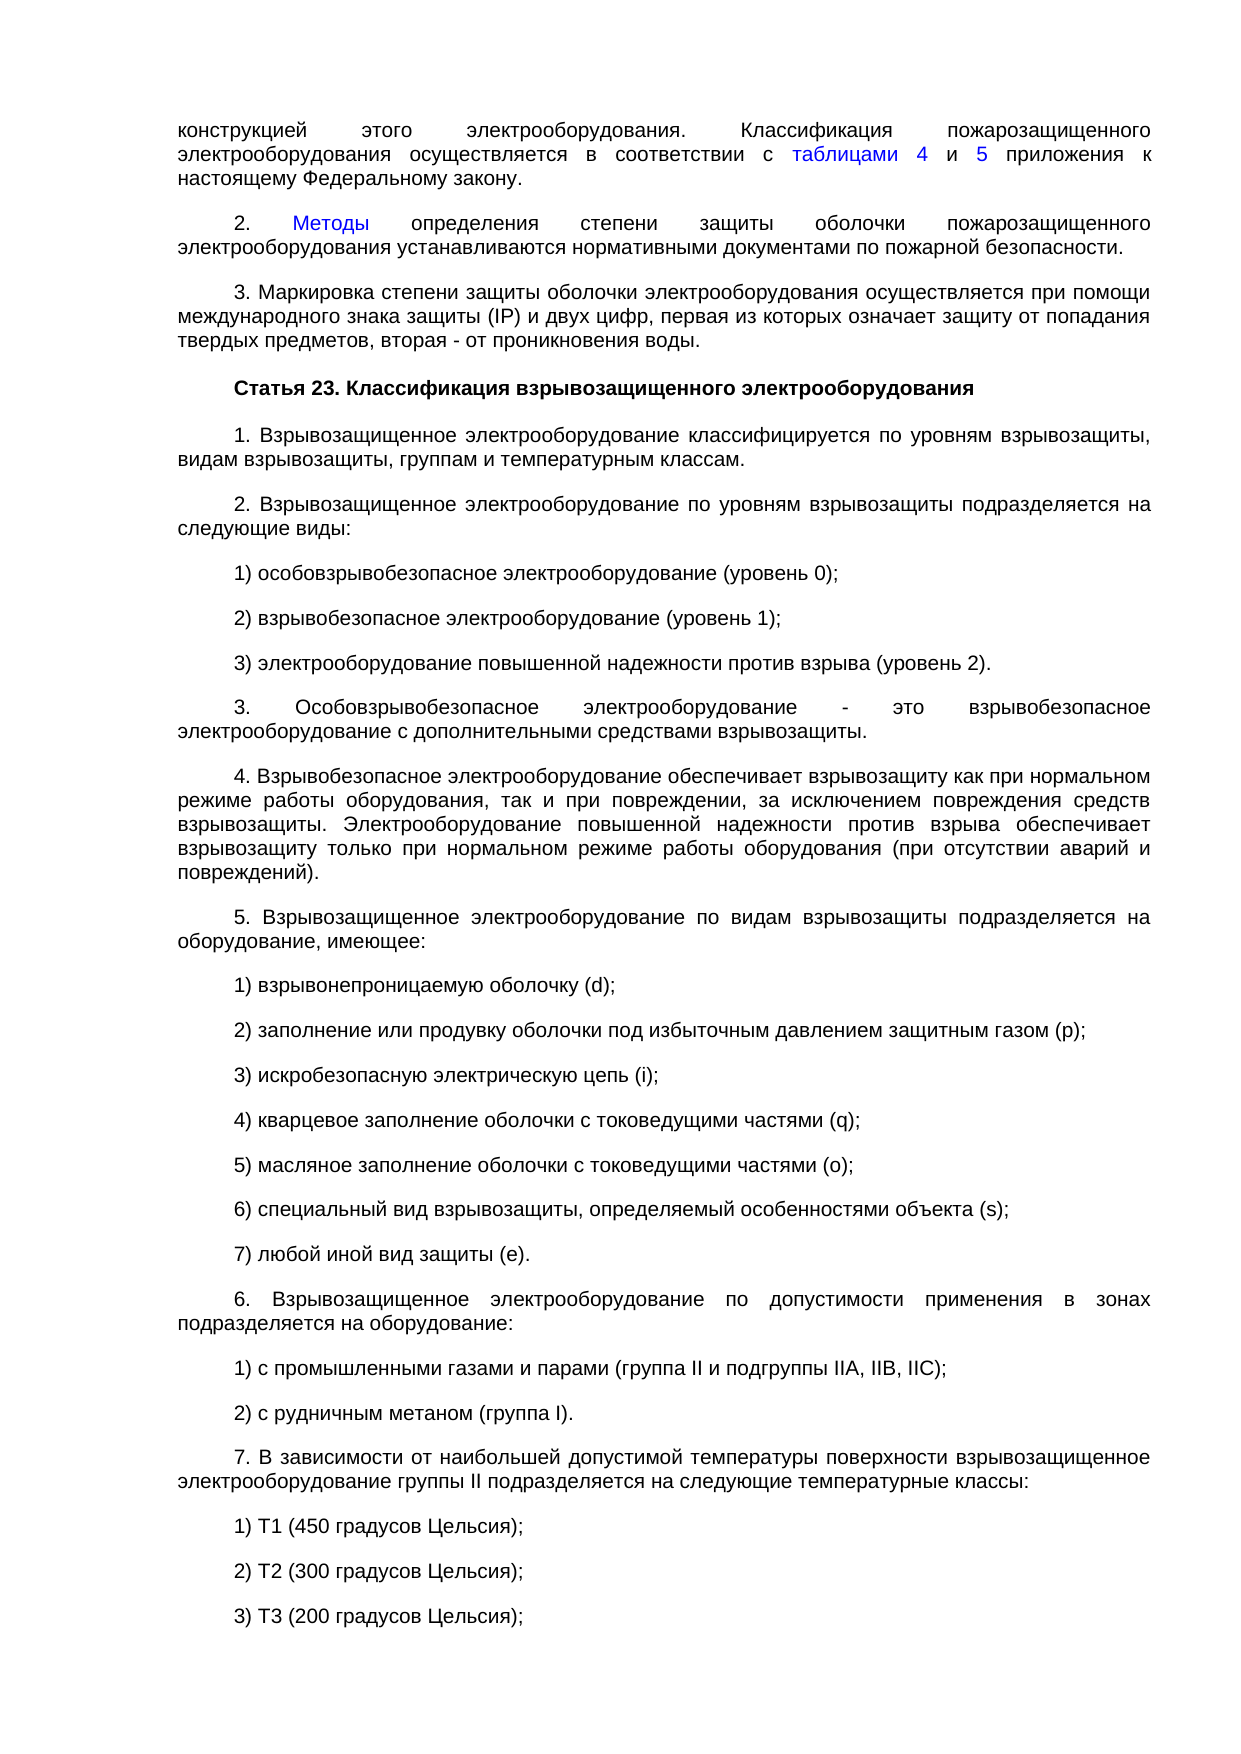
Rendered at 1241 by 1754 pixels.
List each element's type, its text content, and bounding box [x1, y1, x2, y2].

text 2) с рудничным метаном (группа I). [177, 1400, 1152, 1424]
text 3. Особовзрывобезопасное электрооборудование - это взрывобезопасное электрооборудование с дополнительными средствами взрывозащиты. [177, 695, 1152, 743]
text 1) особовзрывобезопасное электрооборудование (уровень 0); [177, 561, 1152, 585]
text 2. Методы определения степени защиты оболочки пожарозащищенного электрооборудования устанавливаются нормативными документами по пожарной безопасности. [177, 211, 1152, 259]
text 3) искробезопасную электрическую цепь (i); [177, 1063, 1152, 1087]
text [177, 118, 1152, 190]
text 4. Взрывобезопасное электрооборудование обеспечивает взрывозащиту как при нормальном режиме работы оборудования, так и при повреждении, за исключением повреждения средств взрывозащиты. Электрооборудование повышенной надежности против взрыва обеспечивает взрывозащиту только при нормальном режиме работы оборудования (при отсутствии аварий и повреждений). [177, 764, 1152, 884]
title Статья 23. Классификация взрывозащищенного электрооборудования [177, 375, 1152, 399]
text 7) любой иной вид защиты (e). [177, 1242, 1152, 1266]
text 5) масляное заполнение оболочки с токоведущими частями (o); [177, 1152, 1152, 1176]
text 6. Взрывозащищенное электрооборудование по допустимости применения в зонах подразделяется на оборудование: [177, 1287, 1152, 1335]
text 3. Маркировка степени защиты оболочки электрооборудования осуществляется при помощи международного знака защиты (IP) и двух цифр, первая из которых означает защиту от попадания твердых предметов, вторая - от проникновения воды. [177, 279, 1152, 351]
text 2) заполнение или продувку оболочки под избыточным давлением защитным газом (p); [177, 1018, 1152, 1042]
text 2) взрывобезопасное электрооборудование (уровень 1); [177, 606, 1152, 629]
text 1) взрывонепроницаемую оболочку (d); [177, 973, 1152, 997]
text 2) Т2 (300 градусов Цельсия); [177, 1559, 1152, 1583]
text 1. Взрывозащищенное электрооборудование классифицируется по уровням взрывозащиты, видам взрывозащиты, группам и температурным классам. [177, 423, 1152, 471]
text 1) Т1 (450 градусов Цельсия); [177, 1514, 1152, 1538]
text 7. В зависимости от наибольшей допустимой температуры поверхности взрывозащищенное электрооборудование группы II подразделяется на следующие температурные классы: [177, 1445, 1152, 1493]
text 3) Т3 (200 градусов Цельсия); [177, 1603, 1152, 1627]
text 6) специальный вид взрывозащиты, определяемый особенностями объекта (s); [177, 1197, 1152, 1221]
text 3) электрооборудование повышенной надежности против взрыва (уровень 2). [177, 650, 1152, 674]
text 5. Взрывозащищенное электрооборудование по видам взрывозащиты подразделяется на оборудование, имеющее: [177, 904, 1152, 952]
text 2. Взрывозащищенное электрооборудование по уровням взрывозащиты подразделяется на следующие виды: [177, 492, 1152, 540]
text 1) с промышленными газами и парами (группа II и подгруппы IIA, IIB, IIC); [177, 1356, 1152, 1379]
text 4) кварцевое заполнение оболочки с токоведущими частями (q); [177, 1108, 1152, 1132]
